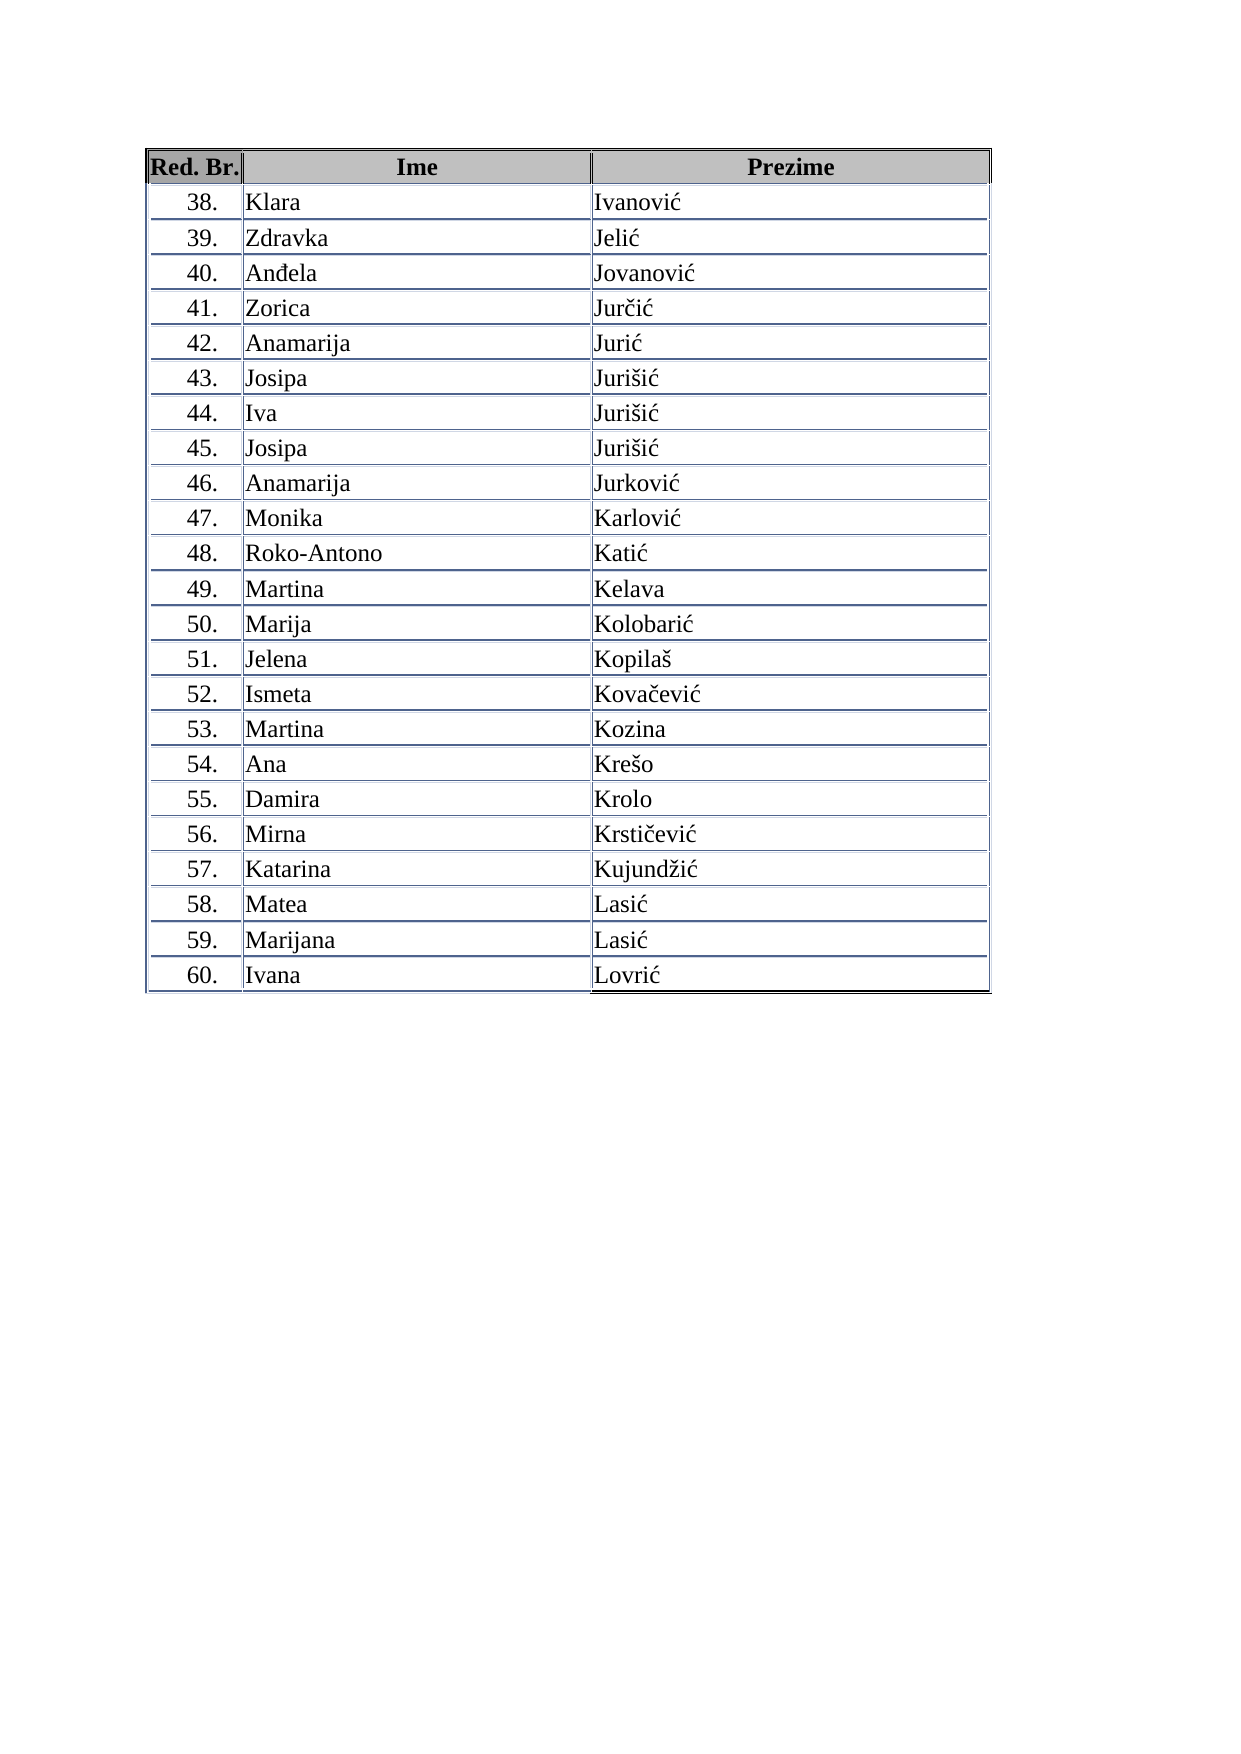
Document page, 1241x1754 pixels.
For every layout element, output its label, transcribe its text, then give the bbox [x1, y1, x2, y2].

table_cell [149, 780, 241, 814]
table_cell Mirna [244, 818, 590, 850]
table_cell Ivana [243, 958, 591, 990]
table_cell Kelava [593, 569, 989, 604]
table_cell Monika [244, 502, 590, 534]
table_cell Damira [244, 783, 590, 814]
table_cell Ismeta [244, 678, 590, 709]
table_cell [149, 393, 241, 428]
table_cell Krolo [593, 780, 989, 814]
table_cell [147, 183, 243, 218]
table_cell [149, 464, 241, 499]
table_cell Anđela [244, 256, 590, 288]
table_cell Iva [244, 397, 590, 428]
table_cell Karlović [591, 499, 990, 534]
table_cell Jurišić [593, 358, 989, 393]
table_cell Lovrić [591, 955, 989, 990]
table_cell [147, 885, 243, 920]
table_cell [147, 218, 241, 253]
table_cell Krstičević [593, 815, 989, 850]
table_cell Ana [244, 748, 590, 779]
table_cell Jovanović [593, 253, 990, 288]
table_cell Martina [244, 572, 590, 604]
table_cell Kolobarić [593, 604, 989, 639]
table_cell Kujundžić [591, 850, 990, 885]
table_cell [149, 815, 241, 850]
table_cell Kozina [593, 709, 989, 744]
table_cell Katarina [244, 853, 590, 885]
table_cell Jurić [593, 323, 989, 358]
table_cell Josipa [244, 432, 590, 463]
table_cell Klara [244, 186, 590, 218]
table_cell Jurković [593, 464, 989, 499]
table_cell [147, 253, 241, 288]
table_cell Lasić [591, 885, 990, 920]
table_header Red. Br. [149, 151, 243, 183]
table_cell [149, 288, 241, 323]
table_cell [149, 569, 241, 604]
table_cell [147, 534, 243, 569]
table_cell Jurišić [593, 429, 989, 463]
table_cell [149, 920, 241, 955]
table_cell Krešo [593, 744, 989, 779]
table_cell Roko-Antono [244, 537, 590, 569]
table_cell Marija [244, 607, 590, 639]
table_cell Lasić [593, 920, 989, 955]
table_cell [149, 323, 241, 358]
table_cell Matea [244, 888, 590, 920]
table_cell Ivanović [591, 183, 990, 218]
table_cell Jurčić [593, 288, 989, 323]
table_cell Martina [244, 713, 590, 744]
table_header Ime [243, 151, 591, 183]
table_cell [149, 744, 241, 779]
table_cell Zorica [244, 292, 590, 323]
table_cell [149, 429, 241, 463]
table_cell [147, 850, 243, 885]
table_cell Marijana [244, 923, 590, 955]
table_header Prezime [591, 151, 989, 183]
table_cell Anamarija [244, 467, 590, 499]
table_cell Anamarija [244, 327, 590, 358]
table_cell [149, 709, 241, 744]
table_cell Katić [591, 534, 990, 569]
table_cell [149, 674, 241, 709]
table_cell Kopilaš [593, 639, 989, 674]
table_cell Jelić [593, 218, 990, 253]
table_cell [147, 499, 243, 534]
table_cell Jelena [244, 643, 590, 674]
table_cell Zdravka [244, 221, 590, 253]
table_cell Josipa [244, 362, 590, 393]
table_cell Kovačević [593, 674, 989, 709]
table_cell [149, 639, 241, 674]
table_cell [149, 358, 241, 393]
table_cell [149, 604, 241, 639]
table_cell Jurišić [593, 393, 989, 428]
table_cell [149, 955, 243, 990]
